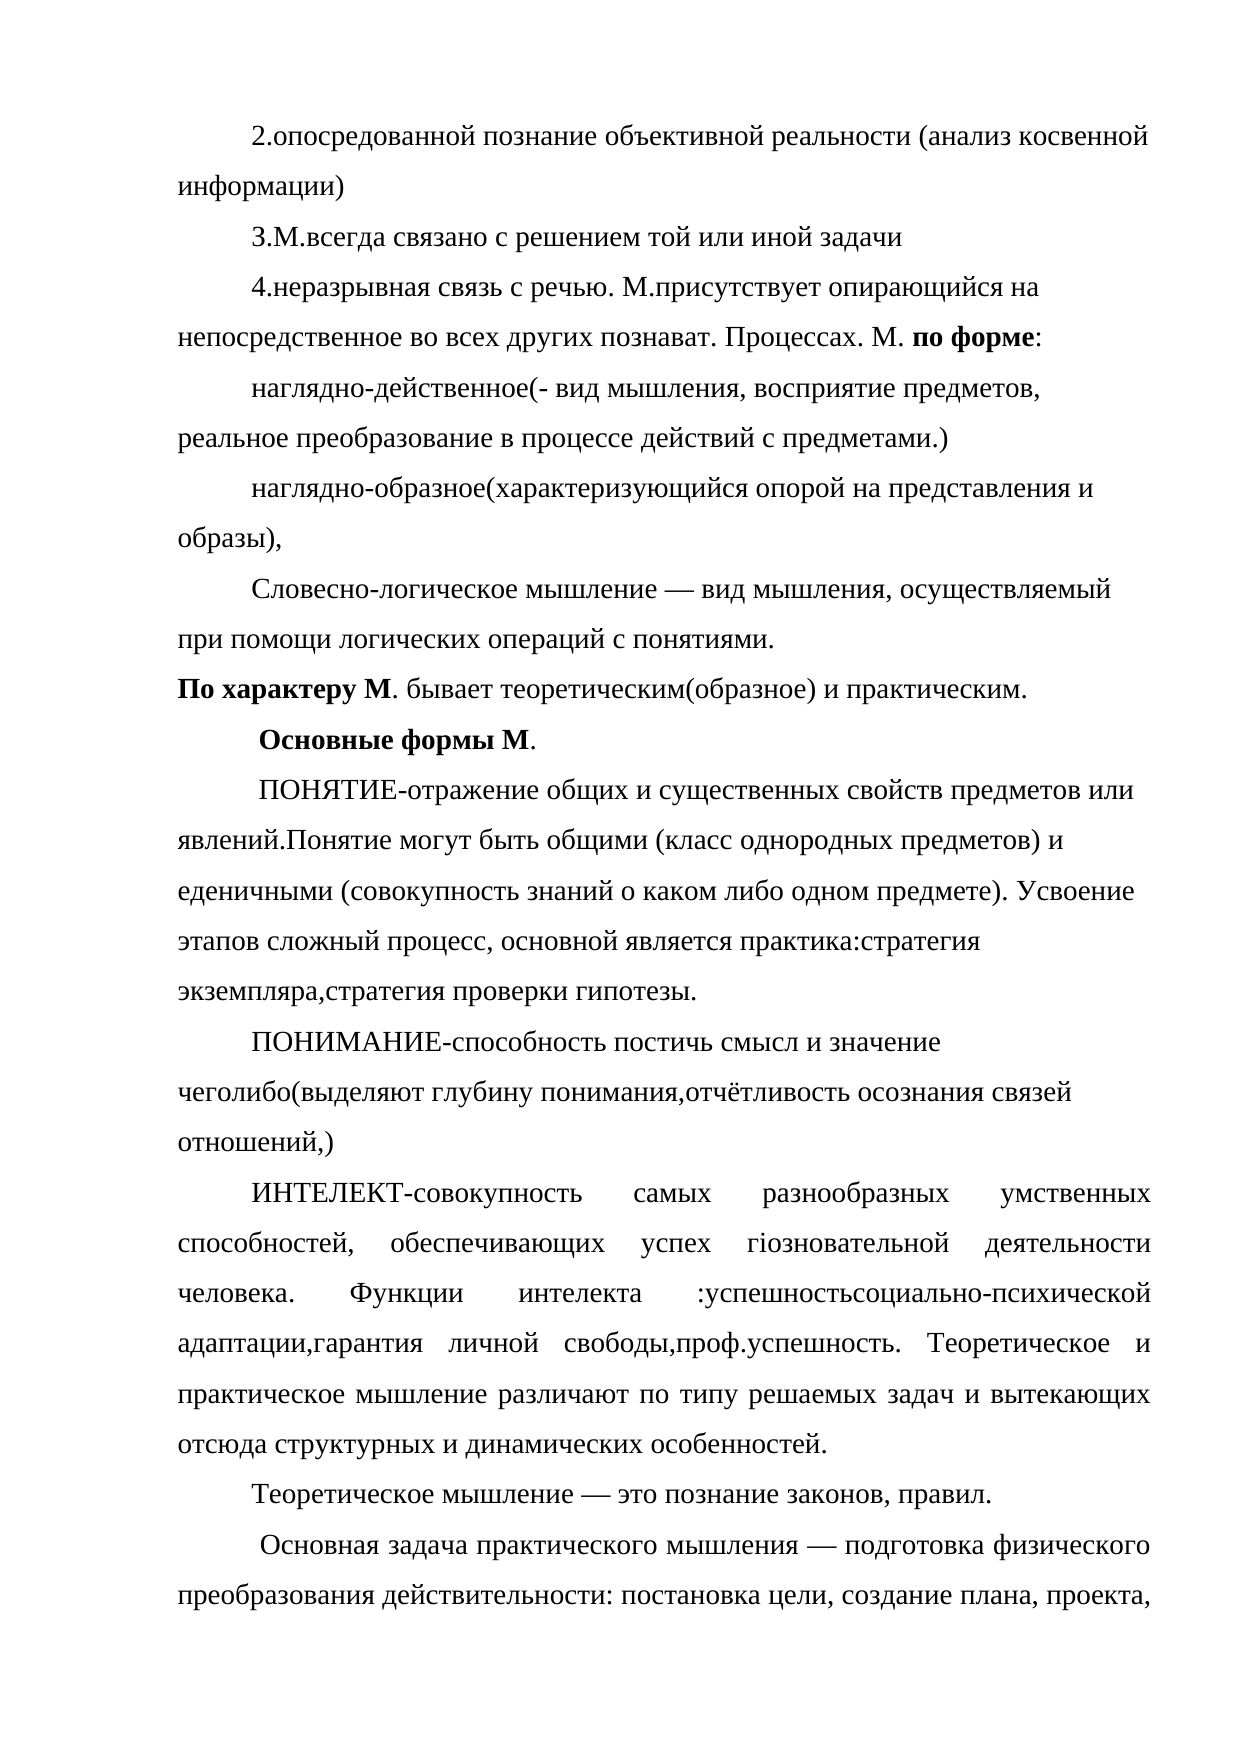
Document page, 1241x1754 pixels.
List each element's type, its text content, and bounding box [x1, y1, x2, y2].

text 4.неразрывная связь с речью. М.присутствует опирающийся на непосредственное во всех других познават. Процессах. М. по форме: [177, 269, 1152, 353]
text Словесно-логическое мышление — вид мышления, осуществляемый при помощи логических операций с понятиями. По характеру М. бывает теоретическим(образное) и практическим. [177, 571, 1152, 705]
text ИНТЕЛЕКТ-совокупность самых разнообразных умственных способностей, обеспечивающих успех гiозновательной деятельности человека. Функции интелекта :успешностьсоциально-психической адаптации,гарантия личной свободы,проф.успешность. Теоретическое и практическое мышление различают по типу решаемых задач и вытекающих отсюда структурных и динамических особенностей. [177, 1175, 1152, 1460]
text З.М.всегда связано с решением той или иной задачи [177, 219, 1152, 252]
text Теоретическое мышление — это познание законов, правил. [177, 1477, 1152, 1510]
text ПОНИМАНИЕ-способность постичь смысл и значение чеголибо(выделяют глубину понимания,отчётливость осознания связей отношений,) [177, 1024, 1152, 1158]
text наглядно-образное(характеризующийся опорой на представления и образы), [177, 470, 1152, 554]
text Основные формы М. [177, 722, 1152, 755]
text ПОНЯТИЕ-отражение общих и существенных свойств предметов или явлений.Понятие могут быть общими (класс однородных предметов) и еденичными (совокупность знаний о каком либо одном предмете). Усвоение этапов сложный процесс, основной является практика:стратегия экземпляра,стратегия проверки гипотезы. [177, 772, 1152, 1007]
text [177, 1527, 1152, 1611]
text 2.опосредованной познание объективной реальности (анализ косвенной информации) [177, 118, 1152, 202]
text наглядно-действенное(- вид мышления, восприятие предметов, реальное преобразование в процессе действий с предметами.) [177, 370, 1152, 453]
